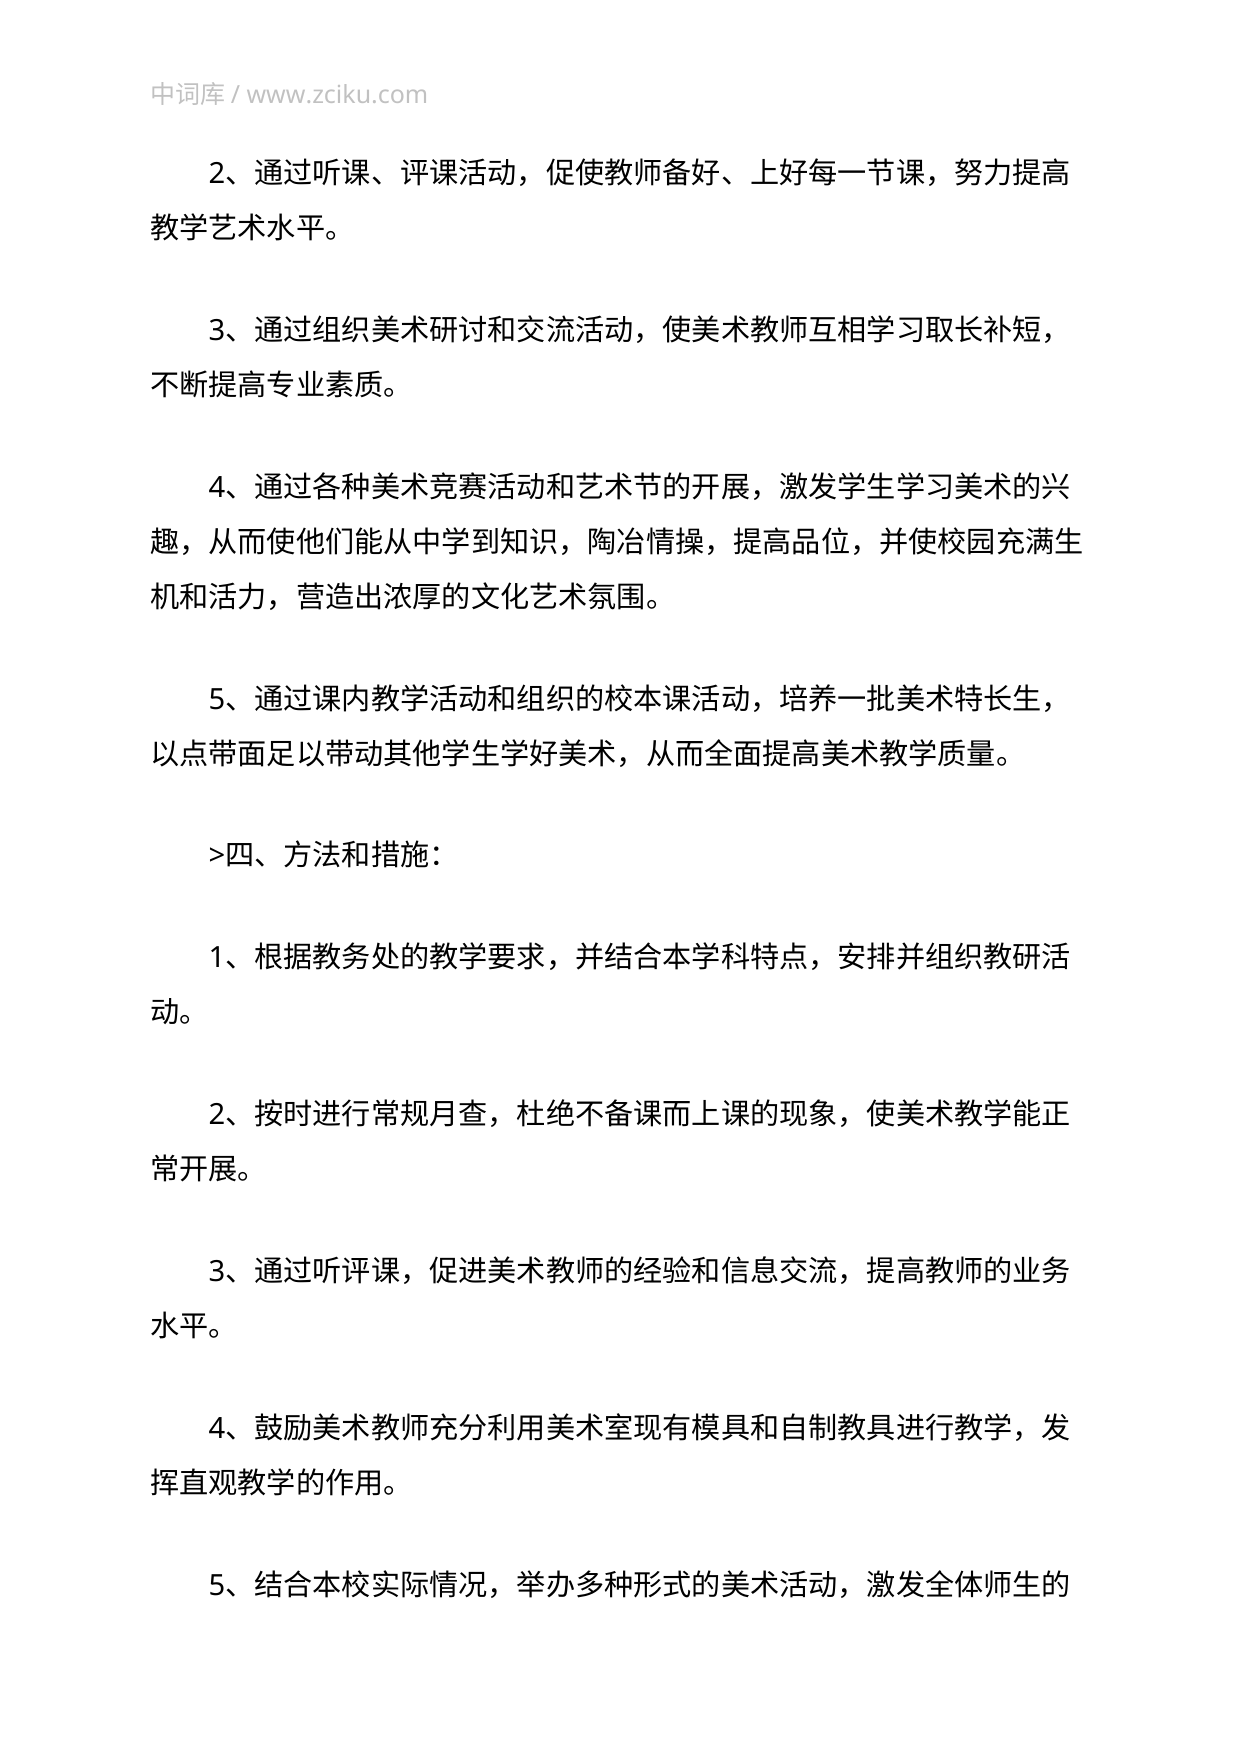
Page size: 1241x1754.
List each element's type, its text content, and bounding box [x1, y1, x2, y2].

text 2、按时进行常规月查，杜绝不备课而上课的现象，使美术教学能正常开展。 [150, 1091, 1090, 1188]
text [150, 1561, 1090, 1603]
text >四、方法和措施： [150, 832, 1090, 874]
text 5、通过课内教学活动和组织的校本课活动，培养一批美术特长生，以点带面足以带动其他学生学好美术，从而全面提高美术教学质量。 [150, 675, 1090, 772]
text 3、通过听评课，促进美术教师的经验和信息交流，提高教师的业务水平。 [150, 1247, 1090, 1345]
text 2、通过听课、评课活动，促使教师备好、上好每一节课，努力提高教学艺术水平。 [150, 150, 1090, 247]
text 4、通过各种美术竞赛活动和艺术节的开展，激发学生学习美术的兴趣，从而使他们能从中学到知识，陶冶情操，提高品位，并使校园充满生机和活力，营造出浓厚的文化艺术氛围。 [150, 463, 1090, 616]
text 1、根据教务处的教学要求，并结合本学科特点，安排并组织教研活动。 [150, 934, 1090, 1031]
text 4、鼓励美术教师充分利用美术室现有模具和自制教具进行教学，发挥直观教学的作用。 [150, 1404, 1090, 1502]
text 3、通过组织美术研讨和交流活动，使美术教师互相学习取长补短，不断提高专业素质。 [150, 307, 1090, 404]
